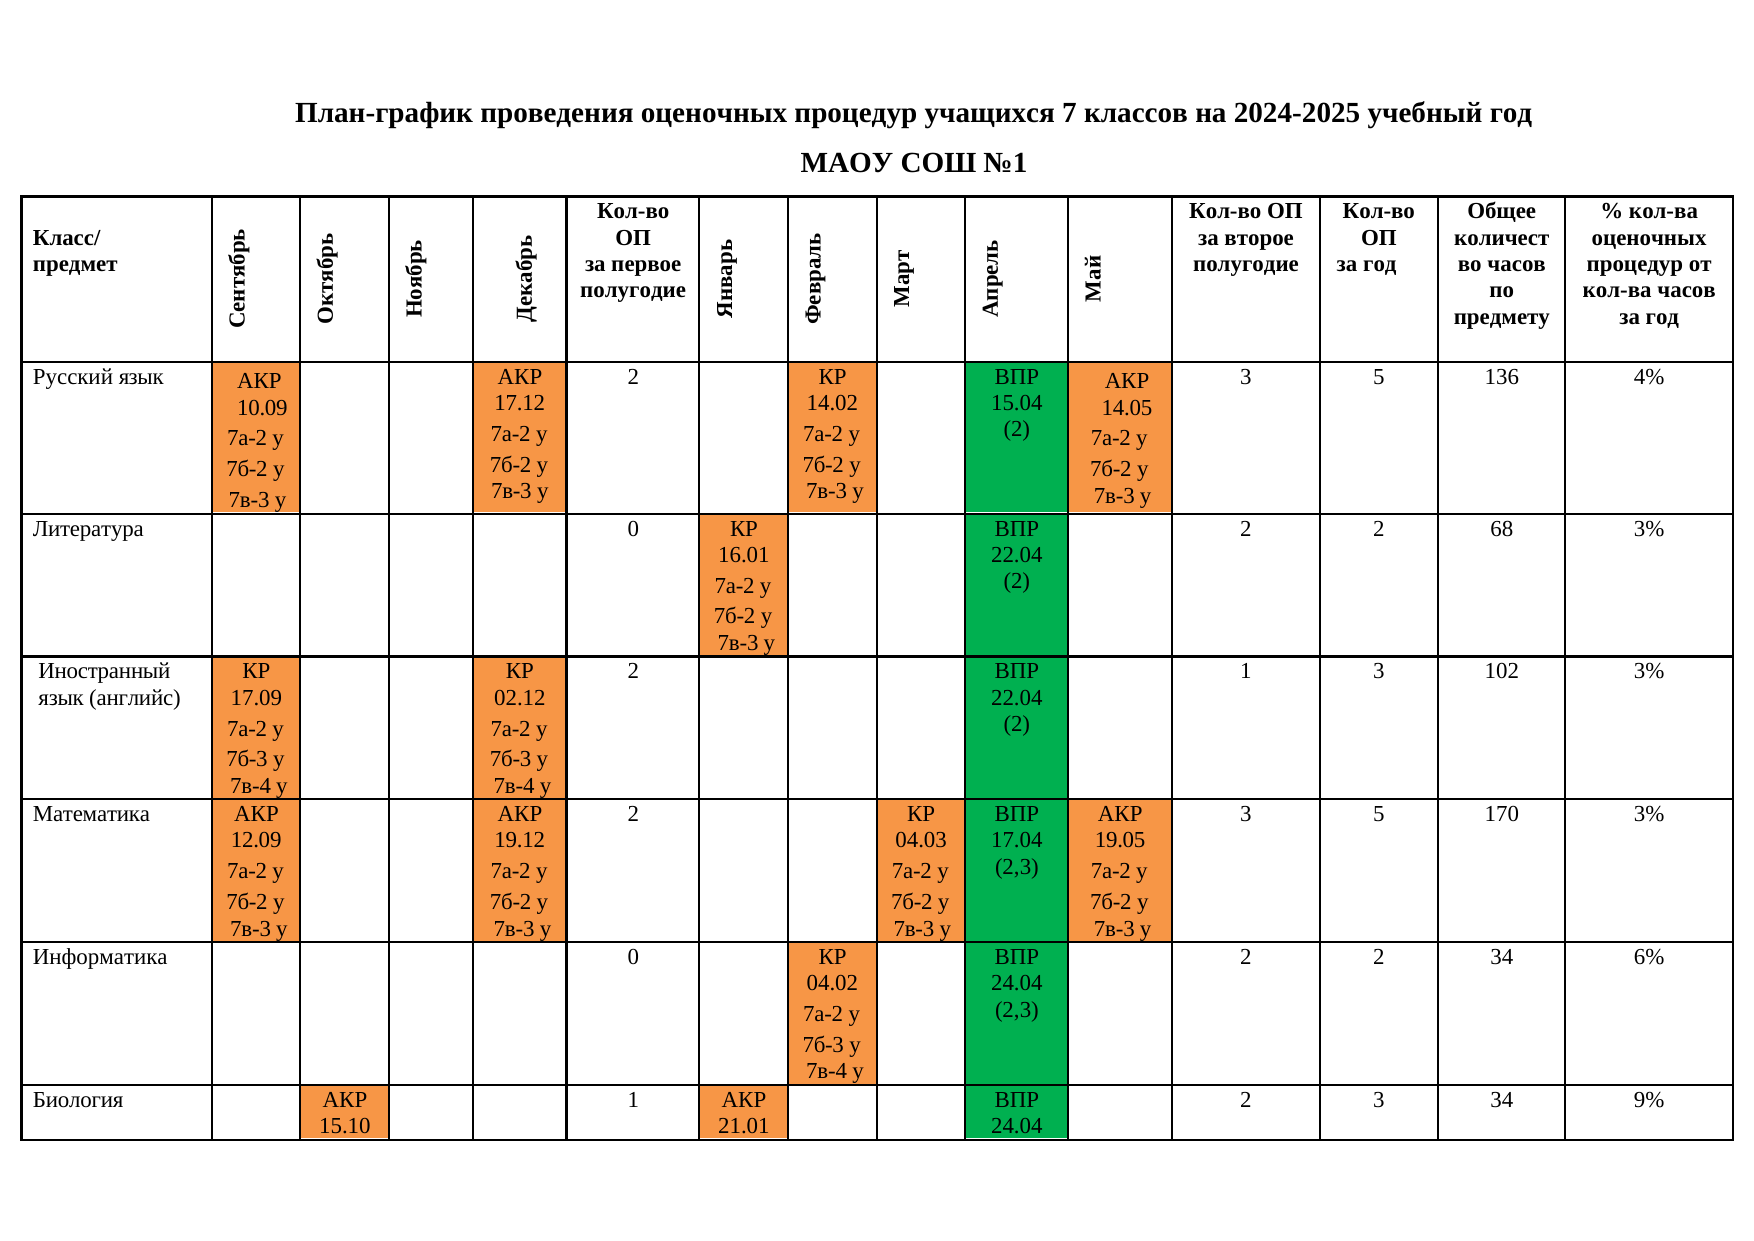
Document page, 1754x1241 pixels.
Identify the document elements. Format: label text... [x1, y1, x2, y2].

table_cell [878, 658, 964, 798]
table_cell [301, 658, 388, 798]
table_cell 3 [1321, 1086, 1437, 1138]
table_cell Биология [23, 1086, 211, 1138]
table_header Февраль [789, 198, 876, 361]
table_cell АКР 10.09 7а-2 у 7б-2 у 7в-3 у [213, 363, 299, 512]
table_cell [700, 363, 787, 512]
table_cell [301, 800, 388, 941]
table_cell АКР 14.05 7а-2 у 7б-2 у 7в-3 у [1069, 363, 1171, 512]
table_cell [878, 515, 964, 655]
table_cell [700, 943, 787, 1084]
table_cell [1069, 943, 1171, 1084]
table_cell АКР 12.09 7а-2 у 7б-2 у 7в-3 у [213, 800, 299, 941]
table_cell 3 [1173, 800, 1319, 941]
table_header % кол-ва оценочных процедур от кол-ва часов за год [1566, 198, 1732, 361]
table_cell [213, 943, 299, 1084]
table_header Апрель [966, 198, 1067, 361]
table_cell 3 [1321, 658, 1437, 798]
table_header Класс/ предмет [23, 198, 211, 361]
table_cell 68 [1439, 515, 1564, 655]
table_cell 34 [1439, 1086, 1564, 1138]
table_header Декабрь [474, 198, 565, 361]
table_cell КР 04.03 7а-2 у 7б-2 у 7в-3 у [878, 800, 964, 941]
table_cell [474, 515, 565, 655]
table_cell 6% [1566, 943, 1732, 1084]
table_cell [301, 943, 388, 1084]
table_cell [700, 658, 787, 798]
table_cell 0 [568, 943, 698, 1084]
table_cell Литература [23, 515, 211, 655]
table_cell 4% [1566, 363, 1732, 512]
table_cell [878, 1086, 964, 1138]
table_cell КР 17.09 7а-2 у 7б-3 у 7в-4 у [213, 658, 299, 798]
table_cell 2 [1173, 515, 1319, 655]
table_cell АКР 19.12 7а-2 у 7б-2 у 7в-3 у [474, 800, 565, 941]
table_cell КР 04.02 7а-2 у 7б-3 у 7в-4 у [789, 943, 876, 1084]
table_header Октябрь [301, 198, 388, 361]
table_cell [789, 1086, 876, 1138]
table_cell [301, 515, 388, 655]
table_cell [789, 515, 876, 655]
table_cell [700, 800, 787, 941]
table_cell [301, 1086, 388, 1138]
table_cell [474, 1086, 565, 1138]
table_cell [390, 658, 472, 798]
table_cell 102 [1439, 658, 1564, 798]
table_cell 2 [1321, 943, 1437, 1084]
table_cell ВПР 24.04 (2,3) [966, 1086, 1067, 1138]
table_header Март [878, 198, 964, 361]
table_cell [213, 1086, 299, 1138]
table_cell [390, 943, 472, 1084]
table_cell КР 14.02 7а-2 у 7б-2 у 7в-3 у [789, 363, 876, 512]
table_cell [789, 658, 876, 798]
table_cell ВПР 22.04 (2) [966, 515, 1067, 655]
table_cell 2 [568, 363, 698, 512]
table_cell [213, 515, 299, 655]
table_cell Русский язык [23, 363, 211, 512]
table_cell [878, 943, 964, 1084]
table_cell 1 [1173, 658, 1319, 798]
table_cell 5 [1321, 800, 1437, 941]
table_cell ВПР 24.04 (2,3) [966, 943, 1067, 1084]
table_cell [301, 363, 388, 512]
table_cell 2 [1321, 515, 1437, 655]
table_cell ВПР 22.04 (2) [966, 658, 1067, 798]
table_cell Математика [23, 800, 211, 941]
table_cell 34 [1439, 943, 1564, 1084]
table_cell [878, 363, 964, 512]
table_header Январь [700, 198, 787, 361]
table_cell [474, 943, 565, 1084]
table_cell КР 02.12 7а-2 у 7б-3 у 7в-4 у [474, 658, 565, 798]
table_cell 136 [1439, 363, 1564, 512]
table_cell [1069, 515, 1171, 655]
table_cell 2 [1173, 943, 1319, 1084]
table_cell 1 [568, 1086, 698, 1138]
table_cell [390, 515, 472, 655]
table_cell Иностранный язык (английс) [23, 658, 211, 798]
table_cell Информатика [23, 943, 211, 1084]
table_cell 3% [1566, 658, 1732, 798]
table_cell АКР 19.05 7а-2 у 7б-2 у 7в-3 у [1069, 800, 1171, 941]
table_cell 2 [568, 800, 698, 941]
table_cell 3% [1566, 515, 1732, 655]
table_cell 9% [1566, 1086, 1732, 1138]
text МАОУ СОШ №1 [118, 145, 1636, 178]
table_cell 0 [568, 515, 698, 655]
table_cell АКР 17.12 7а-2 у 7б-2 у 7в-3 у [474, 363, 565, 512]
table_cell КР 16.01 7а-2 у 7б-2 у 7в-3 у [700, 515, 787, 655]
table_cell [700, 1086, 787, 1138]
table_cell ВПР 15.04 (2) [966, 363, 1067, 512]
text План-график проведения оценочных процедур учащихся 7 классов на 2024-2025 учебный год [118, 95, 1636, 128]
table_cell [390, 800, 472, 941]
table_cell [390, 363, 472, 512]
table_cell 2 [568, 658, 698, 798]
table_header Ноябрь [390, 198, 472, 361]
table_cell 3 [1173, 363, 1319, 512]
table_header Кол-во ОП за год [1321, 198, 1437, 361]
table_cell [1069, 658, 1171, 798]
table_cell [390, 1086, 472, 1138]
table_header Май [1069, 198, 1171, 361]
table_header Кол-во ОП за второе полугодие [1173, 198, 1319, 361]
table_cell 3% [1566, 800, 1732, 941]
table_cell 170 [1439, 800, 1564, 941]
table_cell [789, 800, 876, 941]
table_header Сентябрь [213, 198, 299, 361]
table_cell ВПР 17.04 (2,3) [966, 800, 1067, 941]
table_cell 2 [1173, 1086, 1319, 1138]
table_header Кол-во ОП за первое полугодие [568, 198, 698, 361]
table_header Общее количество часов по предмету [1439, 198, 1564, 361]
table_cell [1069, 1086, 1171, 1138]
table_cell 5 [1321, 363, 1437, 512]
